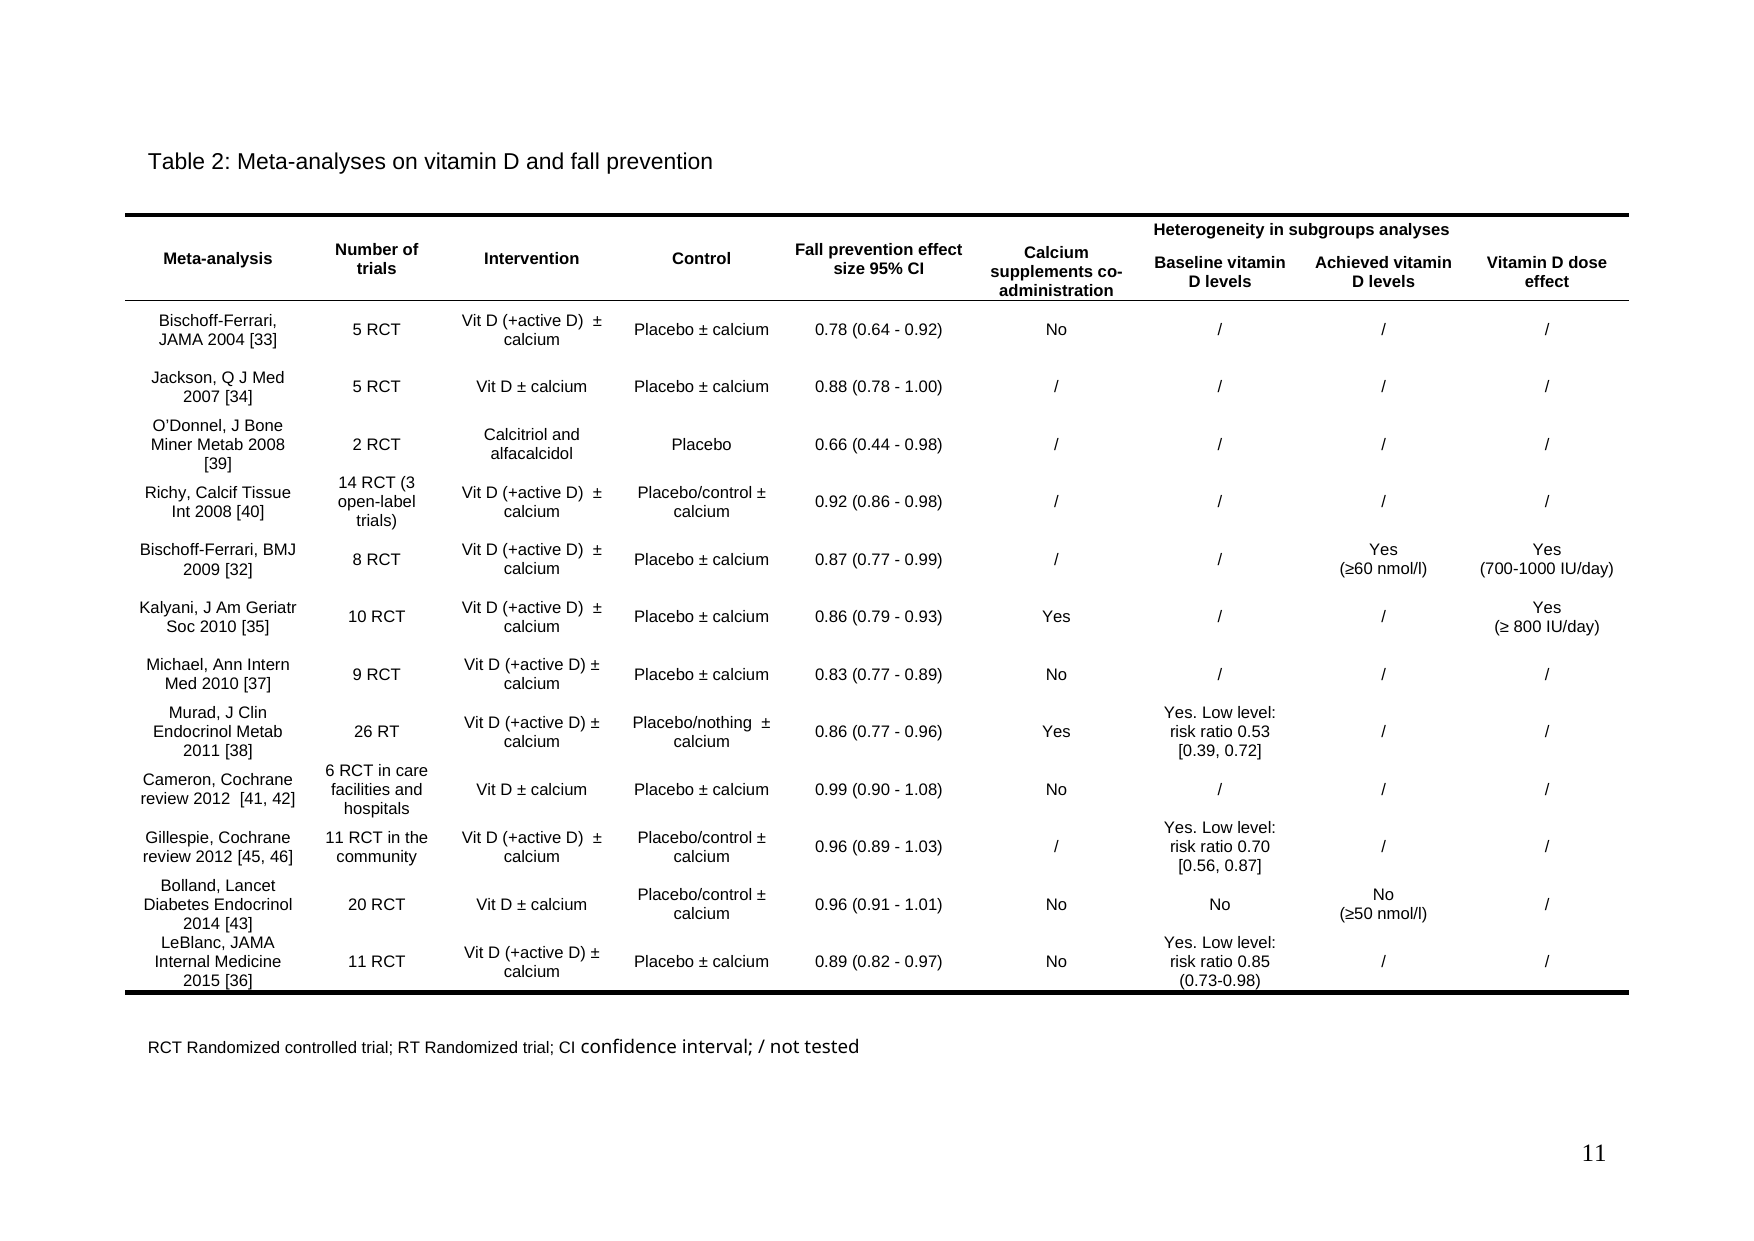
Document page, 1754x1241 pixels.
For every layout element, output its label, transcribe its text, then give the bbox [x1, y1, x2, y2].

table_cell 0.83 (0.77 - 0.89) [783, 645, 974, 703]
table_cell Placebo ± calcium [620, 530, 783, 588]
text RCT Randomized controlled trial; RT Randomized trial; CI confidence interval; / not tested [148, 1033, 1606, 1059]
table_cell Placebo ± calcium [620, 933, 783, 990]
table_cell / [975, 818, 1138, 875]
table_cell Placebo ± calcium [620, 301, 783, 358]
table_cell / [1465, 760, 1628, 818]
table_cell / [1465, 645, 1628, 703]
table_cell / [1138, 530, 1302, 588]
table_cell Gillespie, Cochrane review 2012 [45, 46] [125, 818, 310, 875]
table_cell / [975, 530, 1138, 588]
table_cell / [1302, 933, 1465, 990]
table_cell Kalyani, J Am Geriatr Soc 2010 [35] [125, 588, 310, 645]
table_cell Placebo ± calcium [620, 588, 783, 645]
table_cell / [1302, 588, 1465, 645]
table_cell Yes [975, 703, 1138, 760]
table_cell / [975, 415, 1138, 473]
text Table 2: Meta-analyses on vitamin D and fall prevention [148, 148, 1606, 174]
table_cell 8 RCT [310, 530, 443, 588]
table_cell / [1465, 358, 1628, 415]
table_cell No [975, 875, 1138, 933]
table_cell Placebo ± calcium [620, 760, 783, 818]
table_cell 0.86 (0.77 - 0.96) [783, 703, 974, 760]
table_cell No [975, 301, 1138, 358]
table_cell Yes. Low level: risk ratio 0.85 (0.73-0.98) [1138, 933, 1302, 990]
table_cell Vit D (+active D) ± calcium [443, 588, 620, 645]
table_cell / [1465, 301, 1628, 358]
table_cell No [975, 933, 1138, 990]
table_cell / [1138, 588, 1302, 645]
table_cell / [1302, 818, 1465, 875]
table_header Control [620, 217, 783, 300]
table_cell 6 RCT in care facilities and hospitals [310, 760, 443, 818]
table_cell / [975, 358, 1138, 415]
table_cell Jackson, Q J Med 2007 [34] [125, 358, 310, 415]
table_cell 10 RCT [310, 588, 443, 645]
table_cell Vit D (+active D) ± calcium [443, 933, 620, 990]
table_cell Bolland, Lancet Diabetes Endocrinol 2014 [43] [125, 875, 310, 933]
table_cell Placebo [620, 415, 783, 473]
table_cell / [1465, 473, 1628, 530]
table_cell / [975, 473, 1138, 530]
table_cell Vit D (+active D) ± calcium [443, 818, 620, 875]
table_cell 0.99 (0.90 - 1.08) [783, 760, 974, 818]
table_cell / [1138, 473, 1302, 530]
table_cell / [1302, 358, 1465, 415]
table_cell Achieved vitamin D levels [1302, 242, 1465, 300]
table_cell / [1138, 301, 1302, 358]
table_cell Yes (700-1000 IU/day) [1465, 530, 1628, 588]
table_cell Yes [975, 588, 1138, 645]
table_cell 0.78 (0.64 - 0.92) [783, 301, 974, 358]
table_cell LeBlanc, JAMA Internal Medicine 2015 [36] [125, 933, 310, 990]
table_cell / [1302, 301, 1465, 358]
table_cell / [1138, 415, 1302, 473]
table_cell Placebo ± calcium [620, 645, 783, 703]
table_cell Vit D (+active D) ± calcium [443, 645, 620, 703]
table_cell Vit D ± calcium [443, 358, 620, 415]
table_cell Calcitriol and alfacalcidol [443, 415, 620, 473]
table_cell 0.86 (0.79 - 0.93) [783, 588, 974, 645]
table_cell Vitamin D dose effect [1465, 242, 1628, 300]
table_cell Vit D ± calcium [443, 875, 620, 933]
table_cell 26 RT [310, 703, 443, 760]
table_cell No [1138, 875, 1302, 933]
table_cell Placebo ± calcium [620, 358, 783, 415]
table_cell Yes (≥ 800 IU/day) [1465, 588, 1628, 645]
table_cell 0.96 (0.89 - 1.03) [783, 818, 974, 875]
table_header Intervention [443, 217, 620, 300]
table_cell 2 RCT [310, 415, 443, 473]
table_cell / [1138, 645, 1302, 703]
table_cell Yes. Low level: risk ratio 0.70 [0.56, 0.87] [1138, 818, 1302, 875]
table_cell Richy, Calcif Tissue Int 2008 [40] [125, 473, 310, 530]
table_cell Vit D (+active D) ± calcium [443, 530, 620, 588]
table_header Heterogeneity in subgroups analyses [975, 217, 1628, 242]
table_cell Cameron, Cochrane review 2012 [41, 42] [125, 760, 310, 818]
table_cell 0.92 (0.86 - 0.98) [783, 473, 974, 530]
table_cell 11 RCT in the community [310, 818, 443, 875]
table_cell Vit D (+active D) ± calcium [443, 473, 620, 530]
table_cell O’Donnel, J Bone Miner Metab 2008 [39] [125, 415, 310, 473]
table_cell Bischoff‐Ferrari, BMJ 2009 [32] [125, 530, 310, 588]
table_cell Michael, Ann Intern Med 2010 [37] [125, 645, 310, 703]
table_cell / [1302, 645, 1465, 703]
table_cell Placebo/control ± calcium [620, 473, 783, 530]
table_cell No [975, 645, 1138, 703]
table_cell No (≥50 nmol/l) [1302, 875, 1465, 933]
table_cell Vit D (+active D) ± calcium [443, 301, 620, 358]
table_cell 0.88 (0.78 - 1.00) [783, 358, 974, 415]
table_cell / [1302, 703, 1465, 760]
table_cell 0.66 (0.44 - 0.98) [783, 415, 974, 473]
table_cell Baseline vitamin D levels [1138, 242, 1302, 300]
table_cell No [975, 760, 1138, 818]
table_cell 0.89 (0.82 - 0.97) [783, 933, 974, 990]
table_cell / [1302, 473, 1465, 530]
table_cell / [1465, 415, 1628, 473]
table_cell 5 RCT [310, 301, 443, 358]
table_cell Yes (≥60 nmol/l) [1302, 530, 1465, 588]
table_cell 0.87 (0.77 - 0.99) [783, 530, 974, 588]
table_cell / [1465, 875, 1628, 933]
table_header Fall prevention effect size 95% CI [783, 217, 974, 300]
table_cell / [1465, 933, 1628, 990]
table_cell 0.96 (0.91 - 1.01) [783, 875, 974, 933]
table_cell / [1465, 818, 1628, 875]
table_header Number of trials [310, 217, 443, 300]
table_cell 20 RCT [310, 875, 443, 933]
table_cell / [1465, 703, 1628, 760]
table_cell Yes. Low level: risk ratio 0.53 [0.39, 0.72] [1138, 703, 1302, 760]
table_cell Murad, J Clin Endocrinol Metab 2011 [38] [125, 703, 310, 760]
table_cell / [1138, 358, 1302, 415]
table_cell Placebo/nothing ± calcium [620, 703, 783, 760]
table_cell Placebo/control ± calcium [620, 875, 783, 933]
table_cell / [1302, 415, 1465, 473]
table_cell Bischoff‐Ferrari, JAMA 2004 [33] [125, 301, 310, 358]
table_cell Vit D (+active D) ± calcium [443, 703, 620, 760]
table_cell Vit D ± calcium [443, 760, 620, 818]
table_cell / [1302, 760, 1465, 818]
table_cell 5 RCT [310, 358, 443, 415]
table_cell 11 RCT [310, 933, 443, 990]
table_cell / [1138, 760, 1302, 818]
table_cell 9 RCT [310, 645, 443, 703]
table_cell Calcium supplements co-administration [975, 242, 1138, 300]
table_header Meta-analysis [125, 217, 310, 300]
table_cell Placebo/control ± calcium [620, 818, 783, 875]
table_cell 14 RCT (3 open-label trials) [310, 473, 443, 530]
